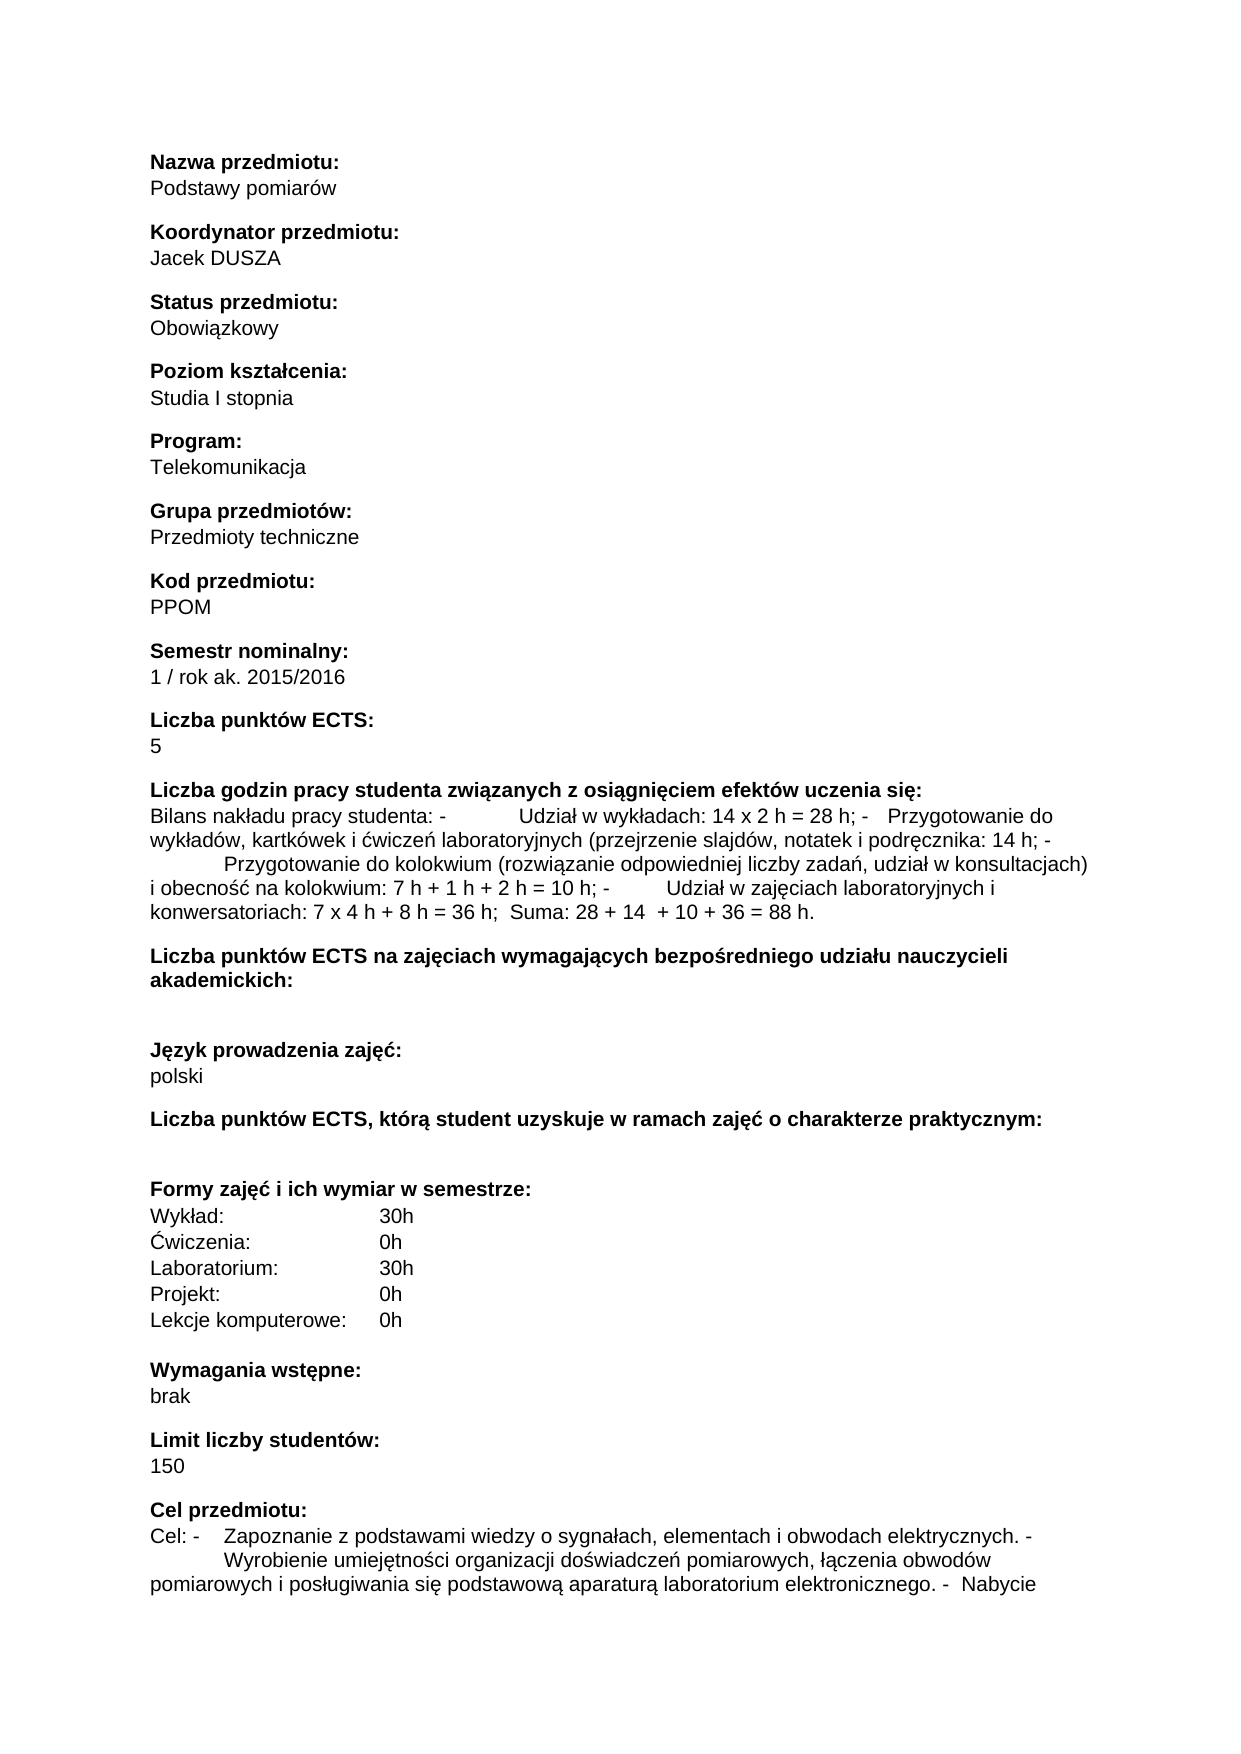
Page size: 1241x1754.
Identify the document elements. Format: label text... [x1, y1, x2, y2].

text brak [150, 1384, 1090, 1408]
table_cell 30h [369, 1254, 597, 1280]
table_cell 0h [369, 1228, 597, 1254]
text Limit liczby studentów: [150, 1428, 1090, 1452]
table_cell Ćwiczenia: [140, 1230, 367, 1254]
text 150 [150, 1454, 1090, 1478]
text Obowiązkowy [150, 316, 1090, 339]
text Liczba punktów ECTS na zajęciach wymagających bezpośredniego udziału nauczycieli akademickich: [150, 944, 1090, 992]
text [150, 1523, 1090, 1595]
text PPOM [150, 595, 1090, 619]
table_cell 0h [369, 1306, 597, 1332]
table_cell 0h [369, 1280, 597, 1306]
table_cell Projekt: [140, 1282, 367, 1306]
text Grupa przedmiotów: [150, 499, 1090, 523]
text Liczba godzin pracy studenta związanych z osiągnięciem efektów uczenia się: [150, 778, 1090, 802]
table_cell Laboratorium: [140, 1256, 367, 1280]
table_header 30h [369, 1204, 597, 1228]
text Liczba punktów ECTS, którą student uzyskuje w ramach zajęć o charakterze praktycznym: [150, 1107, 1090, 1131]
text Język prowadzenia zajęć: [150, 1037, 1090, 1061]
text Koordynator przedmiotu: [150, 220, 1090, 244]
text Telekomunikacja [150, 455, 1090, 479]
text Podstawy pomiarów [150, 176, 1090, 200]
text Bilans nakładu pracy studenta: - Udział w wykładach: 14 x 2 h = 28 h; - Przygotowanie do wykładów, kartkówek i ćwiczeń laboratoryjnych (przejrzenie slajdów, notatek i podręcznika: 14 h; - Przygotowanie do kolokwium (rozwiązanie odpowiedniej liczby zadań, udział w konsultacjach) i obecność na kolokwium: 7 h + 1 h + 2 h = 10 h; - Udział w zajęciach laboratoryjnych i konwersatoriach: 7 x 4 h + 8 h = 36 h; Suma: 28 + 14 + 10 + 36 = 88 h. [150, 804, 1090, 924]
text Formy zajęć i ich wymiar w semestrze: [150, 1177, 1090, 1201]
text Kod przedmiotu: [150, 569, 1090, 593]
text Liczba punktów ECTS: [150, 708, 1090, 732]
text 1 / rok ak. 2015/2016 [150, 664, 1090, 688]
text Nazwa przedmiotu: [150, 150, 1090, 174]
text Program: [150, 429, 1090, 453]
text Status przedmiotu: [150, 289, 1090, 313]
text Studia I stopnia [150, 385, 1090, 409]
table_header Wykład: [140, 1204, 367, 1228]
text Cel przedmiotu: [150, 1497, 1090, 1521]
table_cell Lekcje komputerowe: [140, 1308, 367, 1332]
text polski [150, 1063, 1090, 1087]
text Semestr nominalny: [150, 638, 1090, 662]
text 5 [150, 734, 1090, 758]
text Jacek DUSZA [150, 246, 1090, 270]
text Przedmioty techniczne [150, 525, 1090, 549]
text Poziom kształcenia: [150, 359, 1090, 383]
text Wymagania wstępne: [150, 1358, 1090, 1382]
